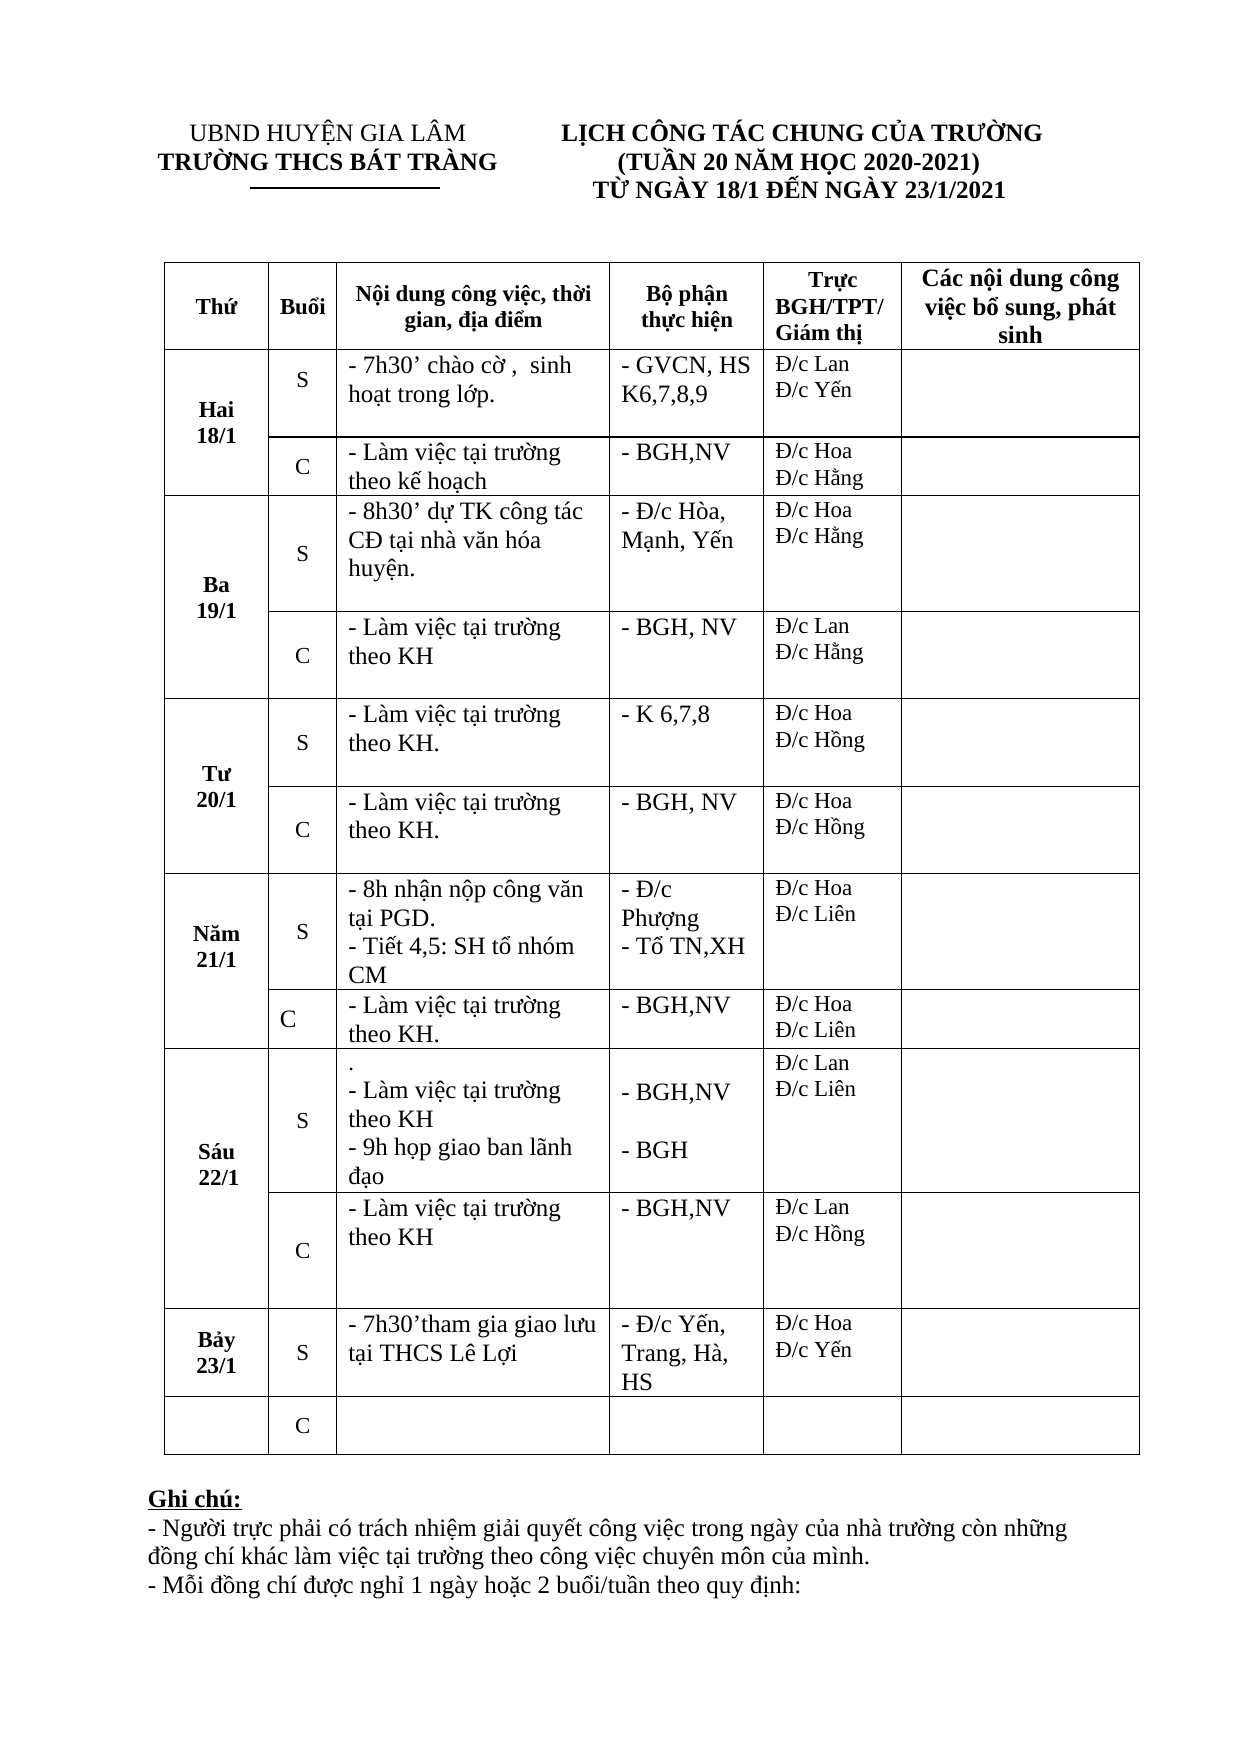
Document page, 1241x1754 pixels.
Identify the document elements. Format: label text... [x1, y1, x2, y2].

table_cell [902, 787, 1139, 873]
table_cell S [269, 350, 336, 436]
table_cell [165, 1397, 268, 1454]
table_cell - BGH,NV - BGH [610, 1049, 763, 1192]
table_cell - Đ/c Yến, Trang, Hà, HS [610, 1309, 763, 1396]
table_cell [337, 1397, 609, 1454]
table_cell [902, 496, 1139, 611]
table_cell - 8h nhận nộp công văn tại PGD. - Tiết 4,5: SH tổ nhóm CM [337, 874, 609, 989]
table_cell S [269, 496, 336, 611]
table_cell Đ/c Hoa Đ/c Hồng [764, 699, 901, 786]
text Ghi chú: [148, 1484, 1122, 1513]
text - Mỗi đồng chí được nghỉ 1 ngày hoặc 2 buổi/tuần theo quy định: [148, 1570, 1122, 1599]
table_cell - Làm việc tại trường theo KH. [337, 990, 609, 1047]
table_cell Tư 20/1 [165, 699, 268, 873]
table_cell S [269, 874, 336, 989]
table_header UBND HUYỆN GIA LÂM TRƯỜNG THCS BÁT TRÀNG [130, 118, 525, 262]
table_cell [902, 990, 1139, 1047]
table_cell - GVCN, HS K6,7,8,9 [610, 350, 763, 436]
table_header LỊCH CÔNG TÁC CHUNG CỦA TRƯỜNG (TUẦN 20 NĂM HỌC 2020-2021) TỪ NGÀY 18/1 ĐẾN NGÀY 23/1/2021 [525, 118, 1075, 262]
table_cell [610, 1397, 763, 1454]
table_cell Đ/c Hoa Đ/c Liên [764, 874, 901, 989]
table_cell - BGH, NV [610, 787, 763, 873]
table_cell Năm 21/1 [165, 874, 268, 1047]
table_cell - 8h30’ dự TK công tác CĐ tại nhà văn hóa huyện. [337, 496, 609, 611]
table_cell Đ/c Hoa Đ/c Liên [764, 990, 901, 1047]
table_cell [902, 350, 1139, 436]
table_cell Bảy 23/1 [165, 1309, 268, 1396]
table_cell C [269, 438, 336, 495]
table_cell C [269, 612, 336, 698]
table_cell Đ/c Hoa Đ/c Hằng [764, 438, 901, 495]
table_cell [902, 438, 1139, 495]
table_cell Đ/c Lan Đ/c Yến [764, 350, 901, 436]
table_cell [902, 612, 1139, 698]
text - Người trực phải có trách nhiệm giải quyết công việc trong ngày của nhà trường còn những đồng chí khác làm việc tại trường theo công việc chuyên môn của mình. [148, 1513, 1122, 1570]
table_cell Nội dung công việc, thời gian, địa điểm [337, 263, 609, 349]
table_cell Đ/c Hoa Đ/c Yến [764, 1309, 901, 1396]
table_cell C [269, 1193, 336, 1308]
table_cell [902, 1309, 1139, 1396]
table_cell - 7h30’tham gia giao lưu tại THCS Lê Lợi [337, 1309, 609, 1396]
table_cell - BGH,NV [610, 990, 763, 1047]
table_cell Bộ phận thực hiện [610, 263, 763, 349]
table_cell - Làm việc tại trường theo KH. [337, 699, 609, 786]
table_cell - BGH,NV [610, 438, 763, 495]
table_cell - K 6,7,8 [610, 699, 763, 786]
table_cell Đ/c Hoa Đ/c Hằng [764, 496, 901, 611]
table_cell Hai 18/1 [165, 350, 268, 495]
table_cell C [269, 1397, 336, 1454]
table_cell S [269, 699, 336, 786]
table_cell Buổi [269, 263, 336, 349]
table_cell Thứ [165, 263, 268, 349]
table_cell - 7h30’ chào cờ , sinh hoạt trong lớp. [337, 350, 609, 436]
table_cell Sáu 22/1 [165, 1049, 268, 1308]
table_cell - BGH,NV [610, 1193, 763, 1308]
table_cell - Làm việc tại trường theo KH [337, 612, 609, 698]
table_cell - Đ/c Phượng - Tổ TN,XH [610, 874, 763, 989]
table_cell - BGH, NV [610, 612, 763, 698]
table_cell C [269, 990, 336, 1047]
table_cell Đ/c Hoa Đ/c Hồng [764, 787, 901, 873]
table_cell - Làm việc tại trường theo KH [337, 1193, 609, 1308]
table_cell Các nội dung công việc bổ sung, phát sinh [902, 263, 1139, 349]
table_cell [902, 874, 1139, 989]
table_cell Đ/c Lan Đ/c Liên [764, 1049, 901, 1192]
table_cell [902, 1193, 1139, 1308]
table_cell S [269, 1049, 336, 1192]
table_cell Đ/c Lan Đ/c Hằng [764, 612, 901, 698]
table_cell Trực BGH/TPT/ Giám thị [764, 263, 901, 349]
table_cell Đ/c Lan Đ/c Hồng [764, 1193, 901, 1308]
table_cell - Làm việc tại trường theo kế hoạch [337, 438, 609, 495]
table_cell C [269, 787, 336, 873]
table_cell - Đ/c Hòa, Mạnh, Yến [610, 496, 763, 611]
table_cell . - Làm việc tại trường theo KH - 9h họp giao ban lãnh đạo [337, 1049, 609, 1192]
table_cell [902, 1049, 1139, 1192]
table_cell - Làm việc tại trường theo KH. [337, 787, 609, 873]
table_cell [902, 699, 1139, 786]
table_cell [764, 1397, 901, 1454]
table_cell [902, 1397, 1139, 1454]
table_cell Ba 19/1 [165, 496, 268, 698]
table_cell S [269, 1309, 336, 1396]
